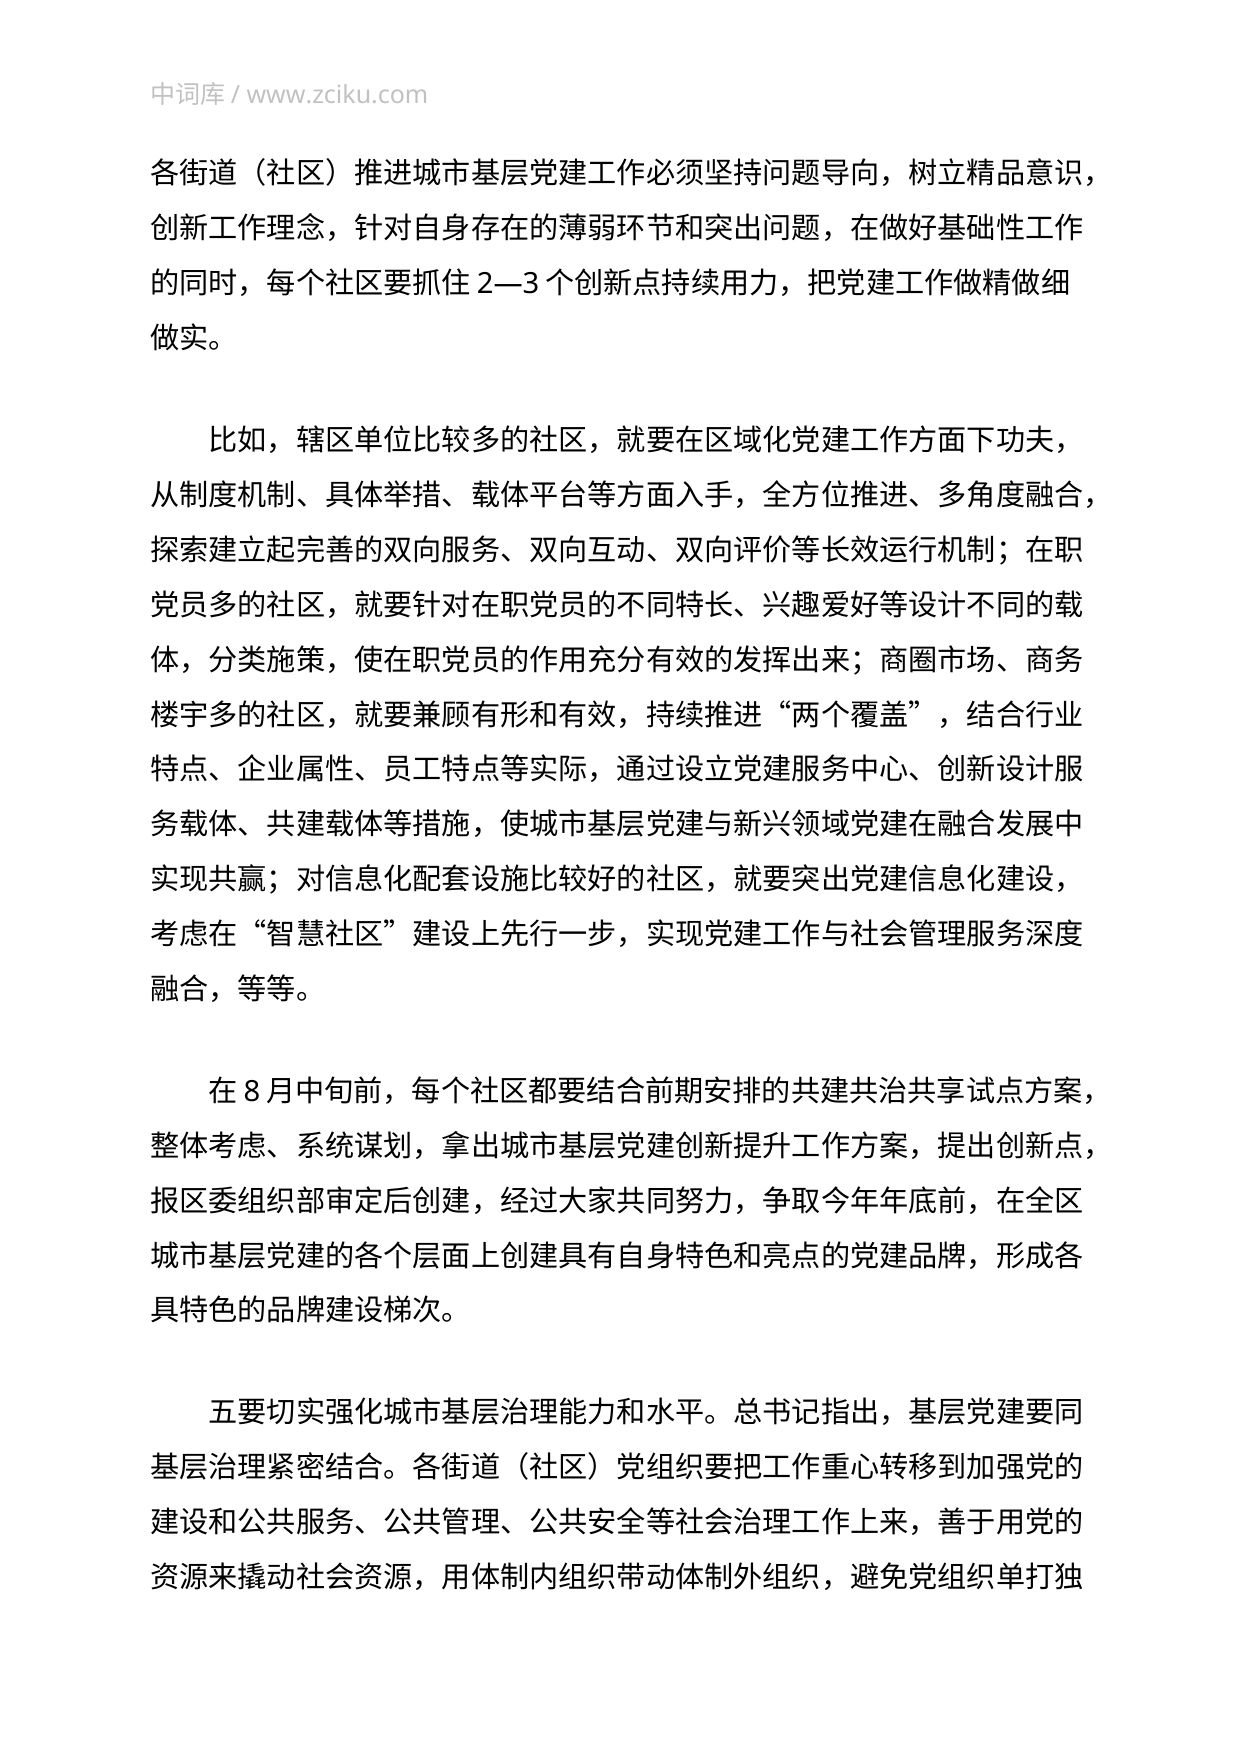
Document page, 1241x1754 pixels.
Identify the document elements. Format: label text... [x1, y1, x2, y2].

text 比如，辖区单位比较多的社区，就要在区域化党建工作方面下功夫，从制度机制、具体举措、载体平台等方面入手，全方位推进、多角度融合，探索建立起完善的双向服务、双向互动、双向评价等长效运行机制；在职党员多的社区，就要针对在职党员的不同特长、兴趣爱好等设计不同的载体，分类施策，使在职党员的作用充分有效的发挥出来；商圈市场、商务楼宇多的社区，就要兼顾有形和有效，持续推进“两个覆盖”，结合行业特点、企业属性、员工特点等实际，通过设立党建服务中心、创新设计服务载体、共建载体等措施，使城市基层党建与新兴领域党建在融合发展中实现共赢；对信息化配套设施比较好的社区，就要突出党建信息化建设，考虑在“智慧社区”建设上先行一步，实现党建工作与社会管理服务深度融合，等等。 [150, 417, 1090, 1008]
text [150, 1389, 1090, 1596]
text 在8月中旬前，每个社区都要结合前期安排的共建共治共享试点方案，整体考虑、系统谋划，拿出城市基层党建创新提升工作方案，提出创新点，报区委组织部审定后创建，经过大家共同努力，争取今年年底前，在全区城市基层党建的各个层面上创建具有自身特色和亮点的党建品牌，形成各具特色的品牌建设梯次。 [150, 1067, 1090, 1329]
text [150, 150, 1090, 357]
